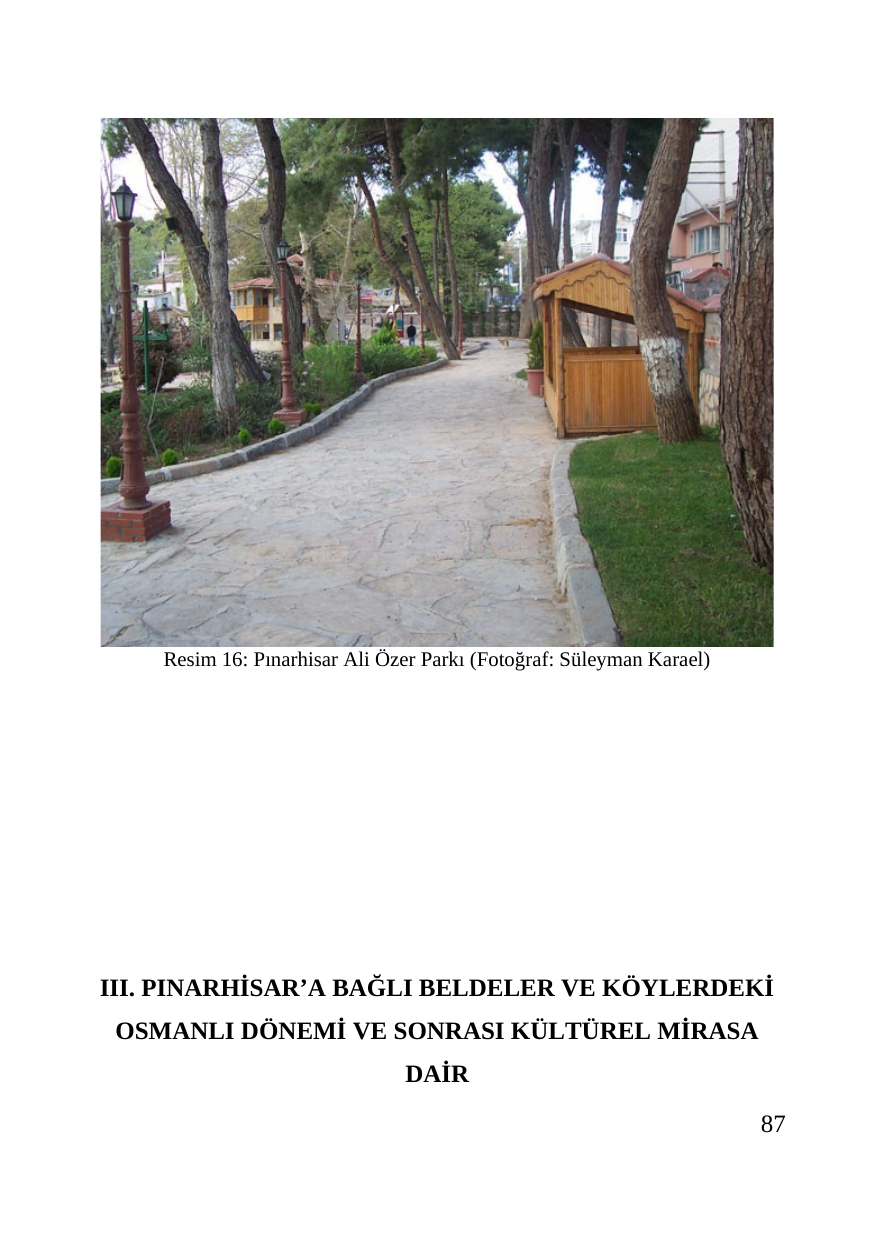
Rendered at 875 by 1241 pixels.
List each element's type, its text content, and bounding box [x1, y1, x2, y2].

text III. PINARHİSAR’A BAĞLI BELDELER VE KÖYLERDEKİ OSMANLI DÖNEMİ VE SONRASI KÜLTÜREL MİRASA DAİR [89, 973, 785, 1088]
picture [100, 118, 774, 647]
text Resim 16: Pınarhisar Ali Özer Parkı (Fotoğraf: Süleyman Karael) [89, 647, 785, 671]
